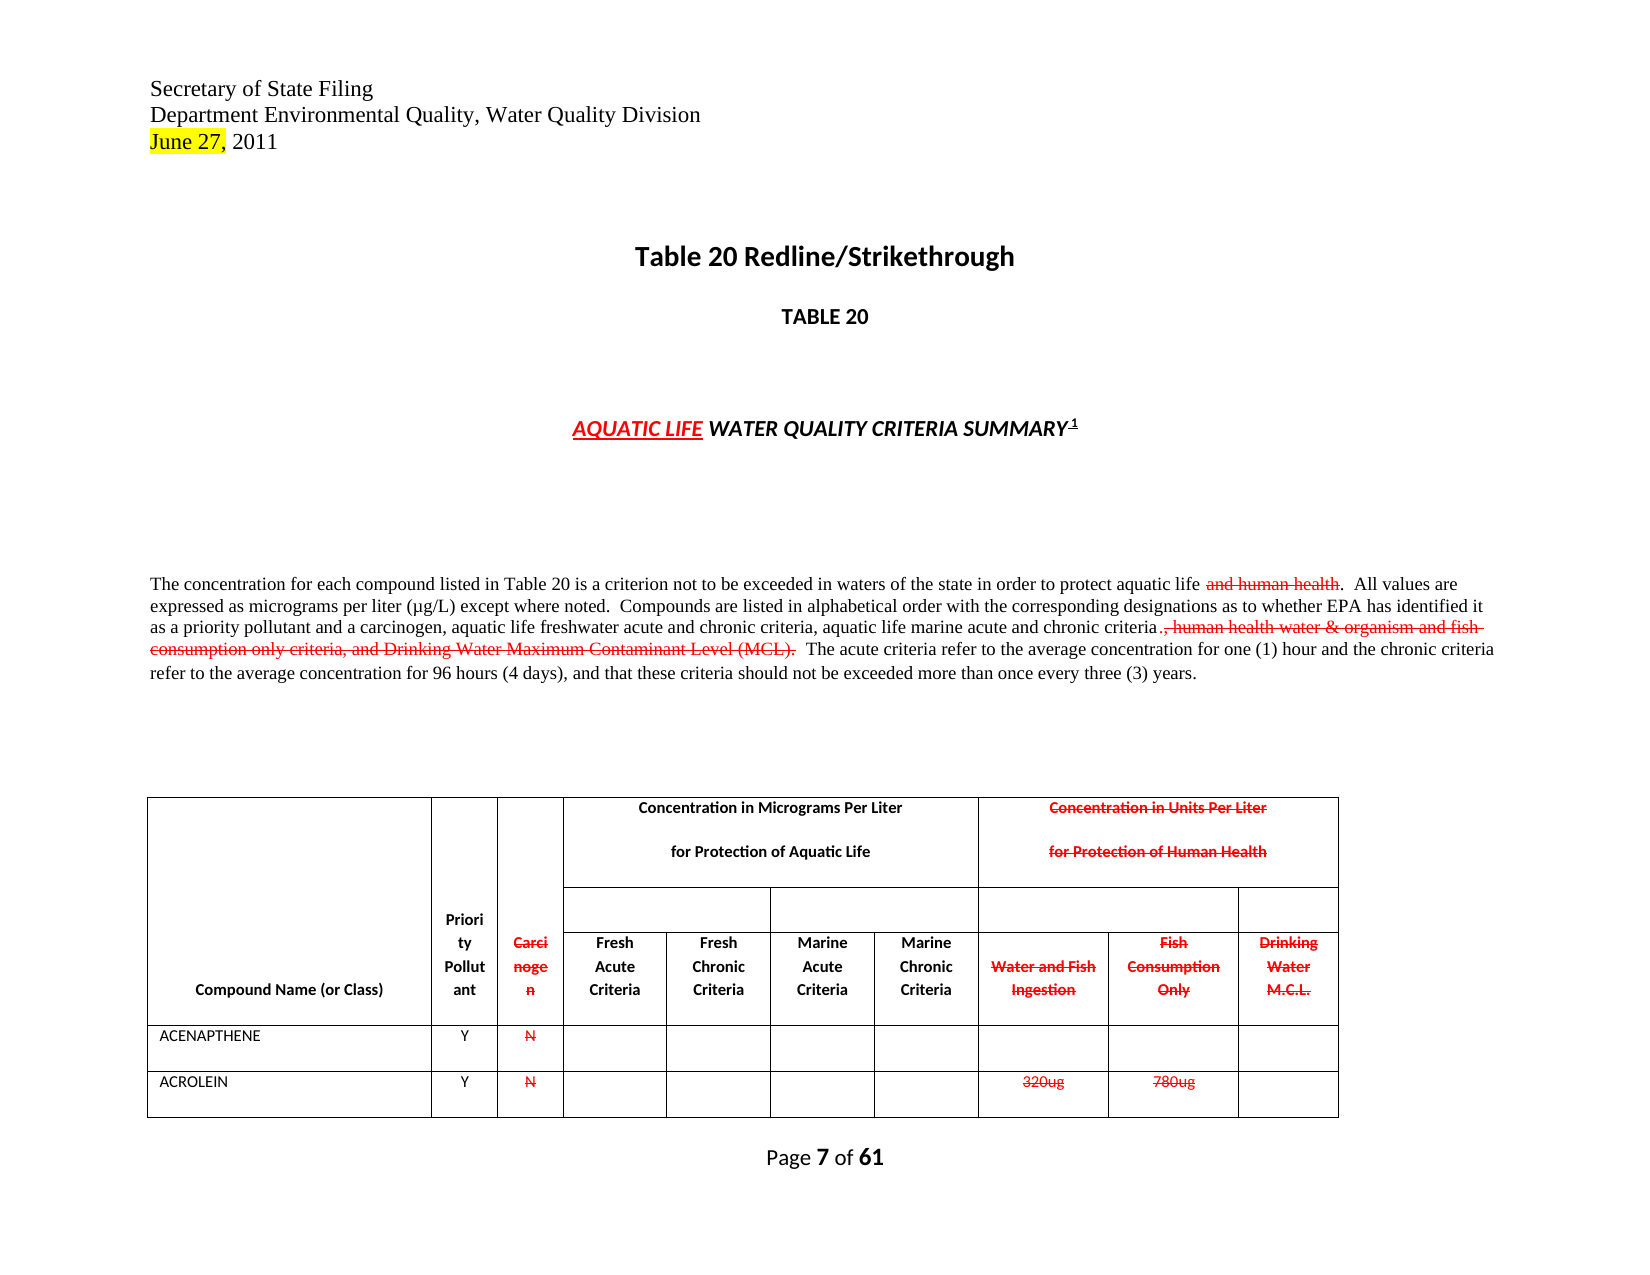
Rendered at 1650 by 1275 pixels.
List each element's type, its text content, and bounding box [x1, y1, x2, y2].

table_cell [875, 1026, 978, 1071]
table_header Priority Pollutant [432, 798, 497, 1024]
table_header Carcinogen [498, 798, 563, 1024]
table_cell [771, 1072, 874, 1117]
text Table 20 Redline/Strikethrough [150, 238, 1500, 274]
table_cell Y [432, 1026, 497, 1071]
text AQUATIC LIFE WATER QUALITY CRITERIA SUMMARY 1 [150, 414, 1500, 442]
table_cell [1239, 1072, 1338, 1117]
table_cell [1239, 1026, 1338, 1071]
table_header Compound Name (or Class) [148, 798, 431, 1024]
table_cell [667, 1072, 770, 1117]
table_cell [979, 888, 1238, 932]
table_cell Y [432, 1072, 497, 1117]
table_header Concentration in Units Per Liter for Protection of Human Health [979, 798, 1338, 887]
table_cell [771, 1026, 874, 1071]
table_cell N [498, 1072, 563, 1117]
table_cell 780ug [1109, 1072, 1238, 1117]
table_cell N [498, 1026, 563, 1071]
table_cell [564, 1026, 666, 1071]
table_cell 320ug [979, 1072, 1108, 1117]
table_cell [667, 1026, 770, 1071]
table_cell ACENAPTHENE [148, 1026, 431, 1071]
table_cell [1239, 888, 1338, 932]
table_cell Water and Fish Ingestion [979, 933, 1108, 1024]
table_cell Fish Consumption Only [1109, 933, 1238, 1024]
table_cell [1109, 1026, 1238, 1071]
text TABLE 20 [150, 302, 1500, 330]
table_cell [564, 888, 770, 932]
table_header Concentration in Micrograms Per Liter for Protection of Aquatic Life [564, 798, 978, 887]
table_cell Fresh Acute Criteria [564, 933, 666, 1024]
table_cell [979, 1026, 1108, 1071]
table_cell Marine Acute Criteria [771, 933, 874, 1024]
table_cell [564, 1072, 666, 1117]
table_cell Marine Chronic Criteria [875, 933, 978, 1024]
table_cell Drinking Water M.C.L. [1239, 933, 1338, 1024]
table_cell [771, 888, 978, 932]
text The concentration for each compound listed in Table 20 is a criterion not to be exceeded in waters of the state in order to protect aquatic life and human health. All values are expressed as micrograms per liter (µg/L) except where noted. Compounds are listed in alphabetical order with the corresponding designations as to whether EPA has identified it as a priority pollutant and a carcinogen, aquatic life freshwater acute and chronic criteria, aquatic life marine acute and chronic criteria., human health water & organism and fish consumption only criteria, and Drinking Water Maximum Contaminant Level (MCL). The acute criteria refer to the average concentration for one (1) hour and the chronic criteria refer to the average concentration for 96 hours (4 days), and that these criteria should not be exceeded more than once every three (3) years. [150, 573, 1500, 684]
table_cell ACROLEIN [148, 1072, 431, 1117]
table_cell Fresh Chronic Criteria [667, 933, 770, 1024]
table_cell [875, 1072, 978, 1117]
